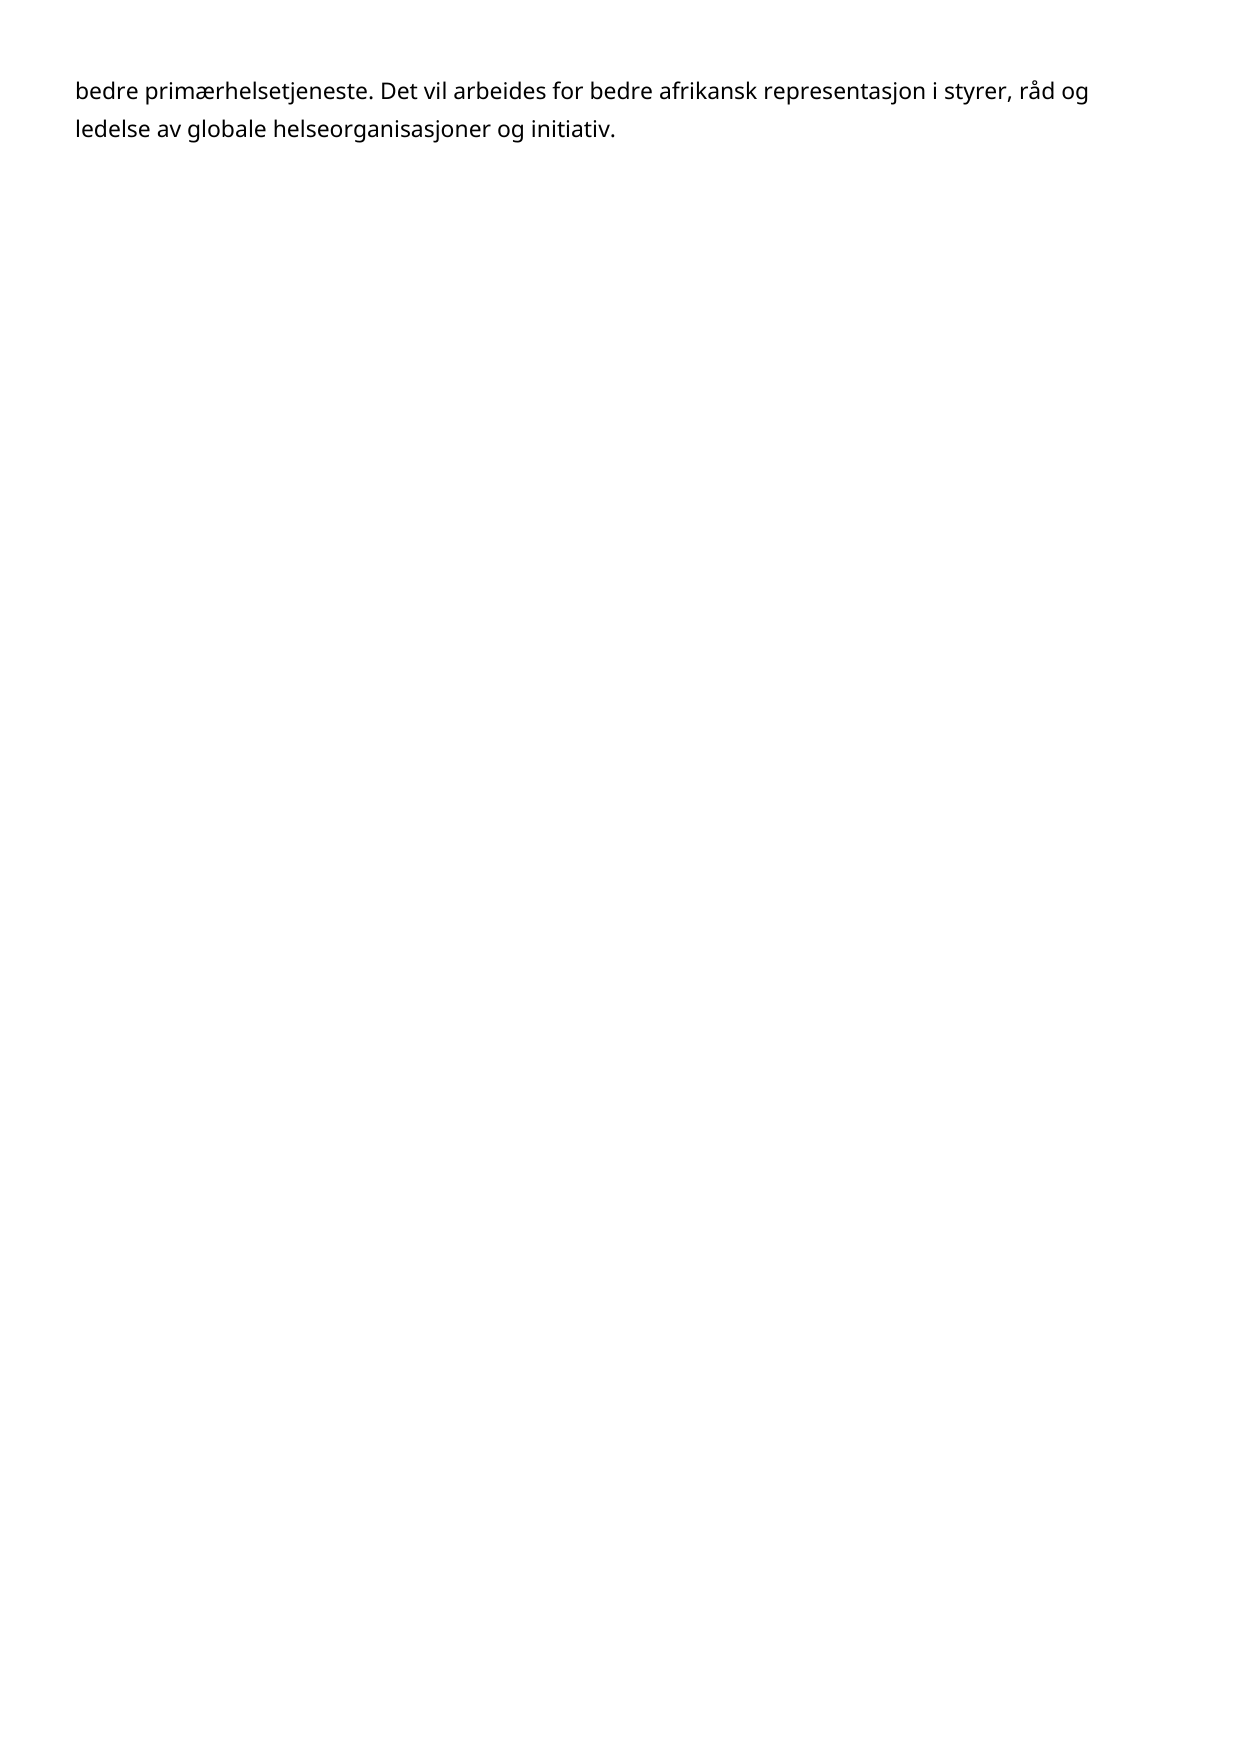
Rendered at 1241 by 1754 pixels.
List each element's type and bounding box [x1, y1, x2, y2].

text [75, 75, 1165, 144]
